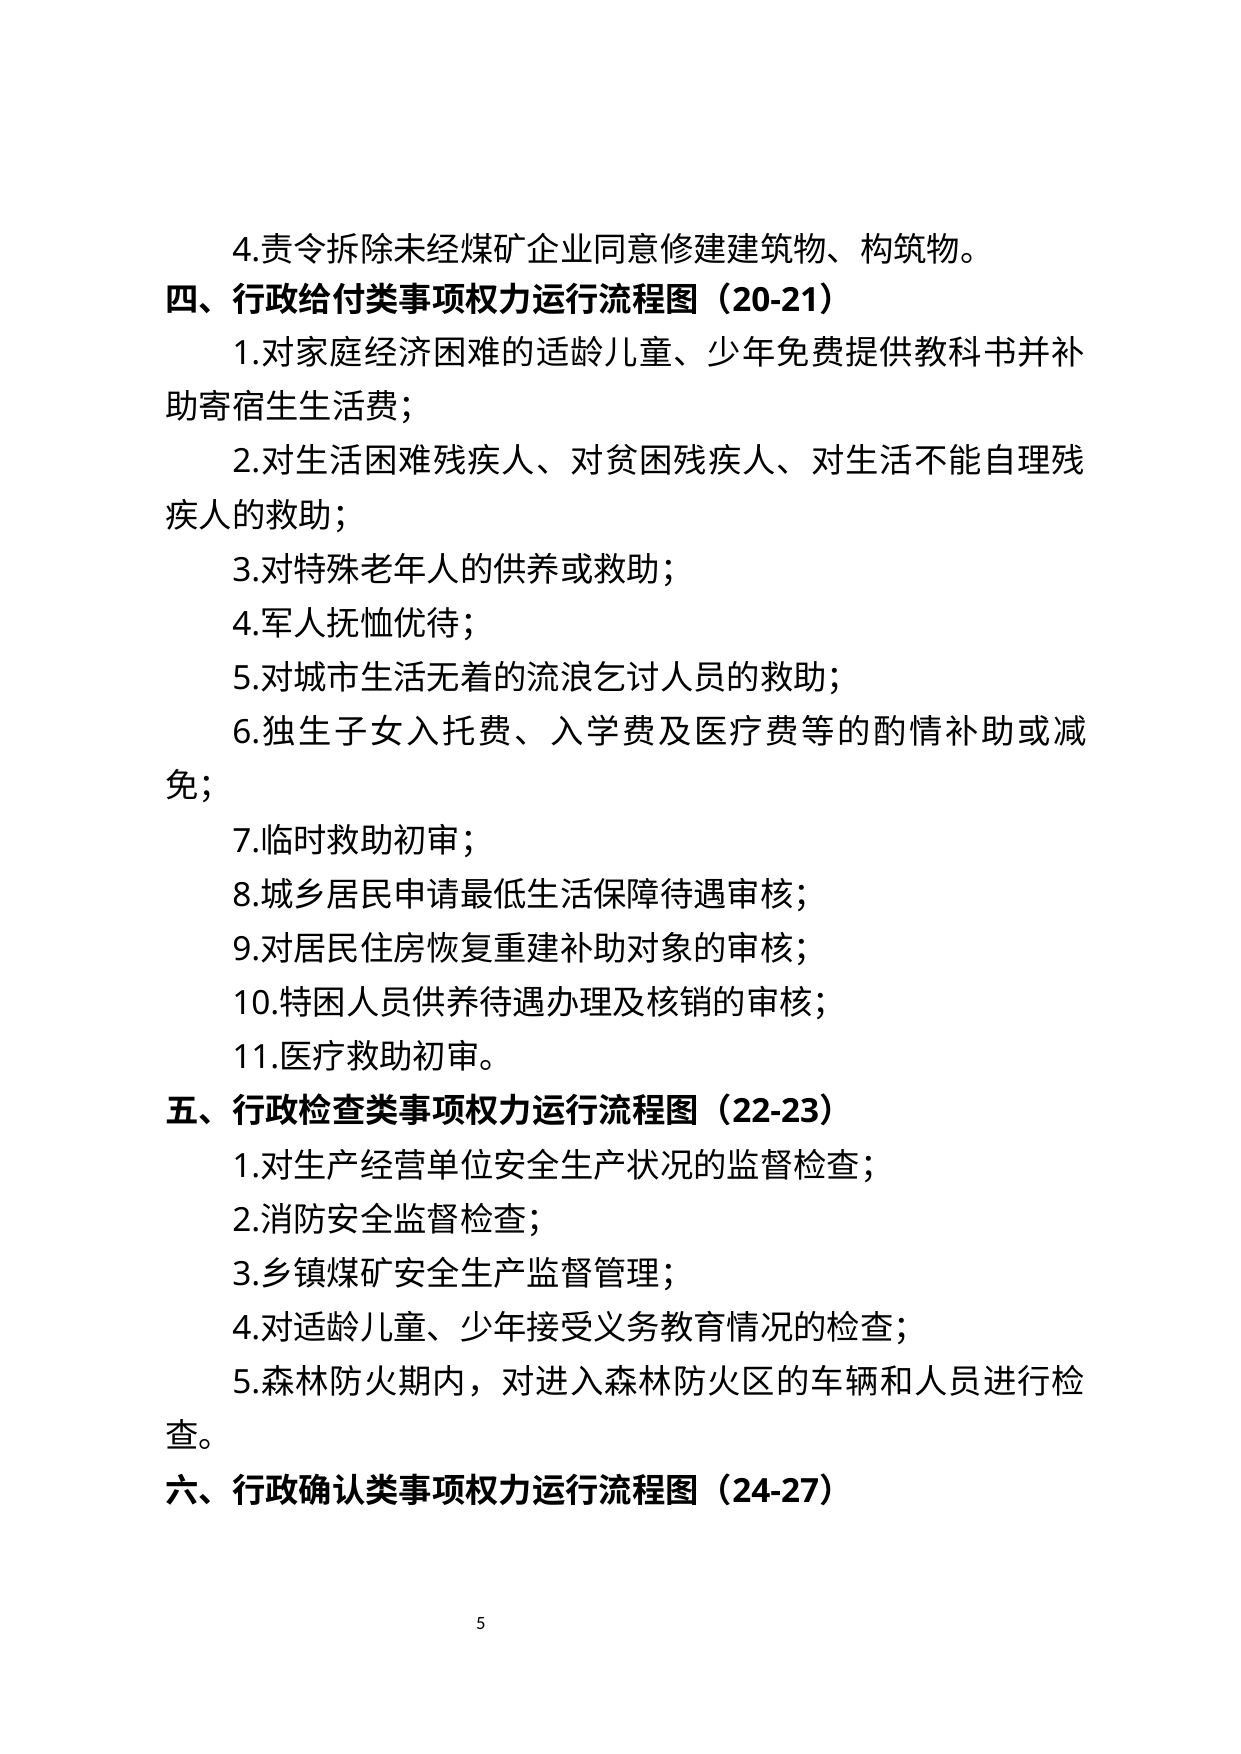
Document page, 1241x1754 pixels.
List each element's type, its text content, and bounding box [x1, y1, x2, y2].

text 4.对适龄儿童、少年接受义务教育情况的检查； [165, 1296, 1087, 1350]
text 6.独生子女入托费、入学费及医疗费等的酌情补助或减免； [165, 700, 1087, 809]
text 3.对特殊老年人的供养或救助； [165, 538, 1087, 592]
text 4.军人抚恤优待； [165, 592, 1087, 646]
text 11.医疗救助初审。 [165, 1025, 1087, 1079]
text 5.森林防火期内，对进入森林防火区的车辆和人员进行检查。 [165, 1350, 1087, 1459]
text 2.对生活困难残疾人、对贫困残疾人、对生活不能自理残疾人的救助； [165, 429, 1087, 538]
text 1.对家庭经济困难的适龄儿童、少年免费提供教科书并补助寄宿生生活费； [165, 321, 1087, 429]
text 4.责令拆除未经煤矿企业同意修建建筑物、构筑物。 [165, 218, 1087, 273]
text 10.特困人员供养待遇办理及核销的审核； [165, 971, 1087, 1025]
list 3.乡镇煤矿安全生产监督管理； [165, 1242, 1087, 1296]
text 五、行政检查类事项权力运行流程图（22-23） [165, 1079, 1087, 1134]
text 5.对城市生活无着的流浪乞讨人员的救助； [165, 646, 1087, 700]
text 六、行政确认类事项权力运行流程图（24-27） [165, 1459, 1087, 1513]
text 四、行政给付类事项权力运行流程图（20-21） [165, 273, 1087, 321]
list 1.对生产经营单位安全生产状况的监督检查； [165, 1134, 1087, 1188]
text 8.城乡居民申请最低生活保障待遇审核； [165, 863, 1087, 917]
text 7.临时救助初审； [165, 809, 1087, 863]
list 2.消防安全监督检查； [165, 1188, 1087, 1242]
text 9.对居民住房恢复重建补助对象的审核； [165, 917, 1087, 971]
